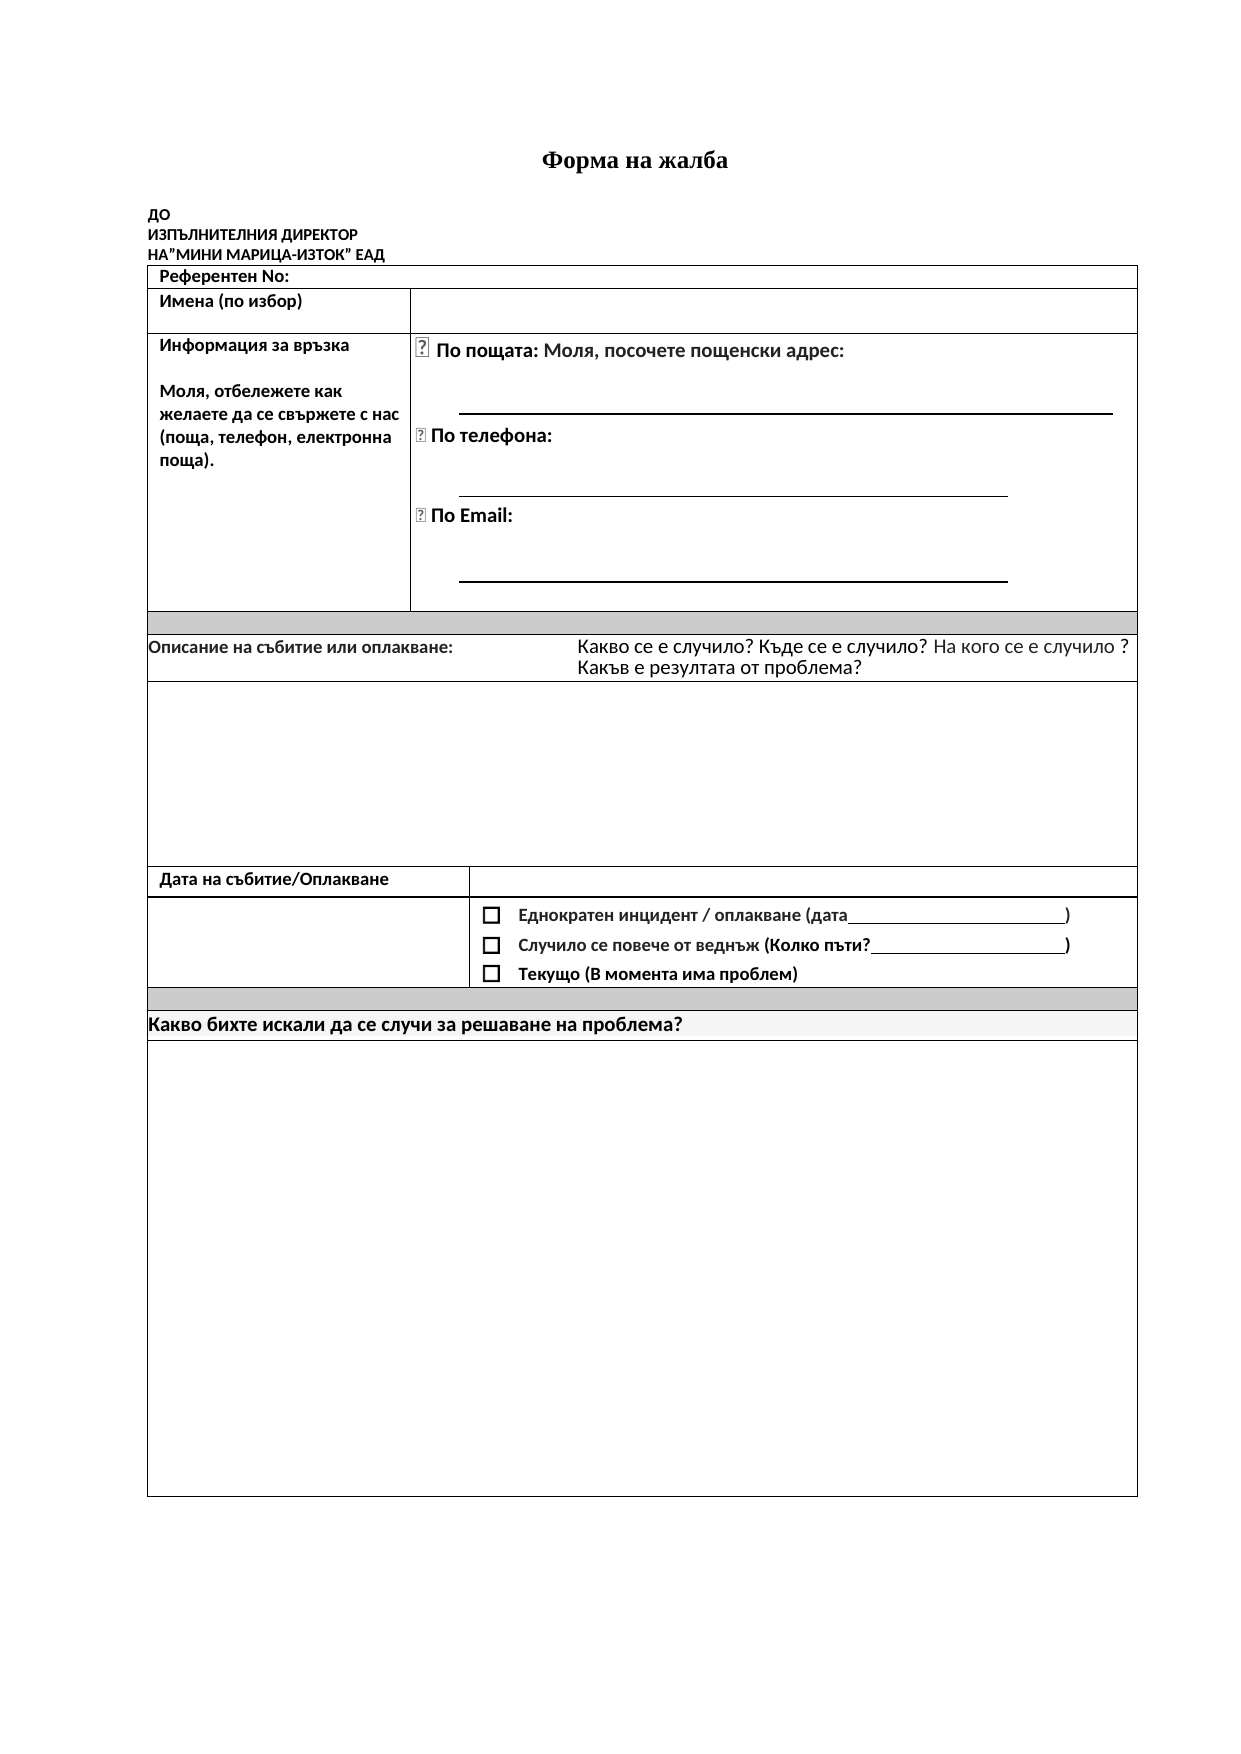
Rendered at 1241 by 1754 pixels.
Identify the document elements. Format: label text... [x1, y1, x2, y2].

table_cell Описание на събитие или оплакване: [148, 635, 469, 681]
table_cell [148, 898, 469, 987]
text ИЗПЪЛНИТЕЛНИЯ ДИРЕКТОР [148, 224, 1122, 245]
table_cell Дата на събитие/Оплакване [148, 867, 469, 896]
table_cell  По пощата: Моля, посочете пощенски адрес:  По телефона:  По Email: [411, 334, 1137, 611]
table_cell Имена (по избор) [148, 289, 410, 333]
table_cell [148, 988, 1137, 1010]
table_header Референтен No: [148, 266, 1137, 288]
table_cell [148, 612, 1137, 634]
text Форма на жалба [148, 145, 1122, 173]
table_cell [411, 289, 1137, 333]
table_cell [470, 867, 1137, 896]
table_cell Информация за връзка Моля, отбележете как желаете да се свържете с нас (поща, телефон, електронна поща). [148, 334, 410, 611]
text НА”МИНИ МАРИЦА-ИЗТОК” ЕАД [148, 245, 1122, 265]
table_cell Какво се е случило? Къде се е случило? На кого се е случило ? Какъв е резултата от проблема? [469, 635, 1137, 681]
table_cell [148, 1041, 1137, 1496]
text ДО [148, 204, 1122, 224]
table_cell Еднократен инцидент / оплакване (дата ) Случило се повече от веднъж (Колко пъти? ) Текущо (В момента има проблем) [470, 898, 1137, 987]
table_cell [148, 682, 1137, 866]
